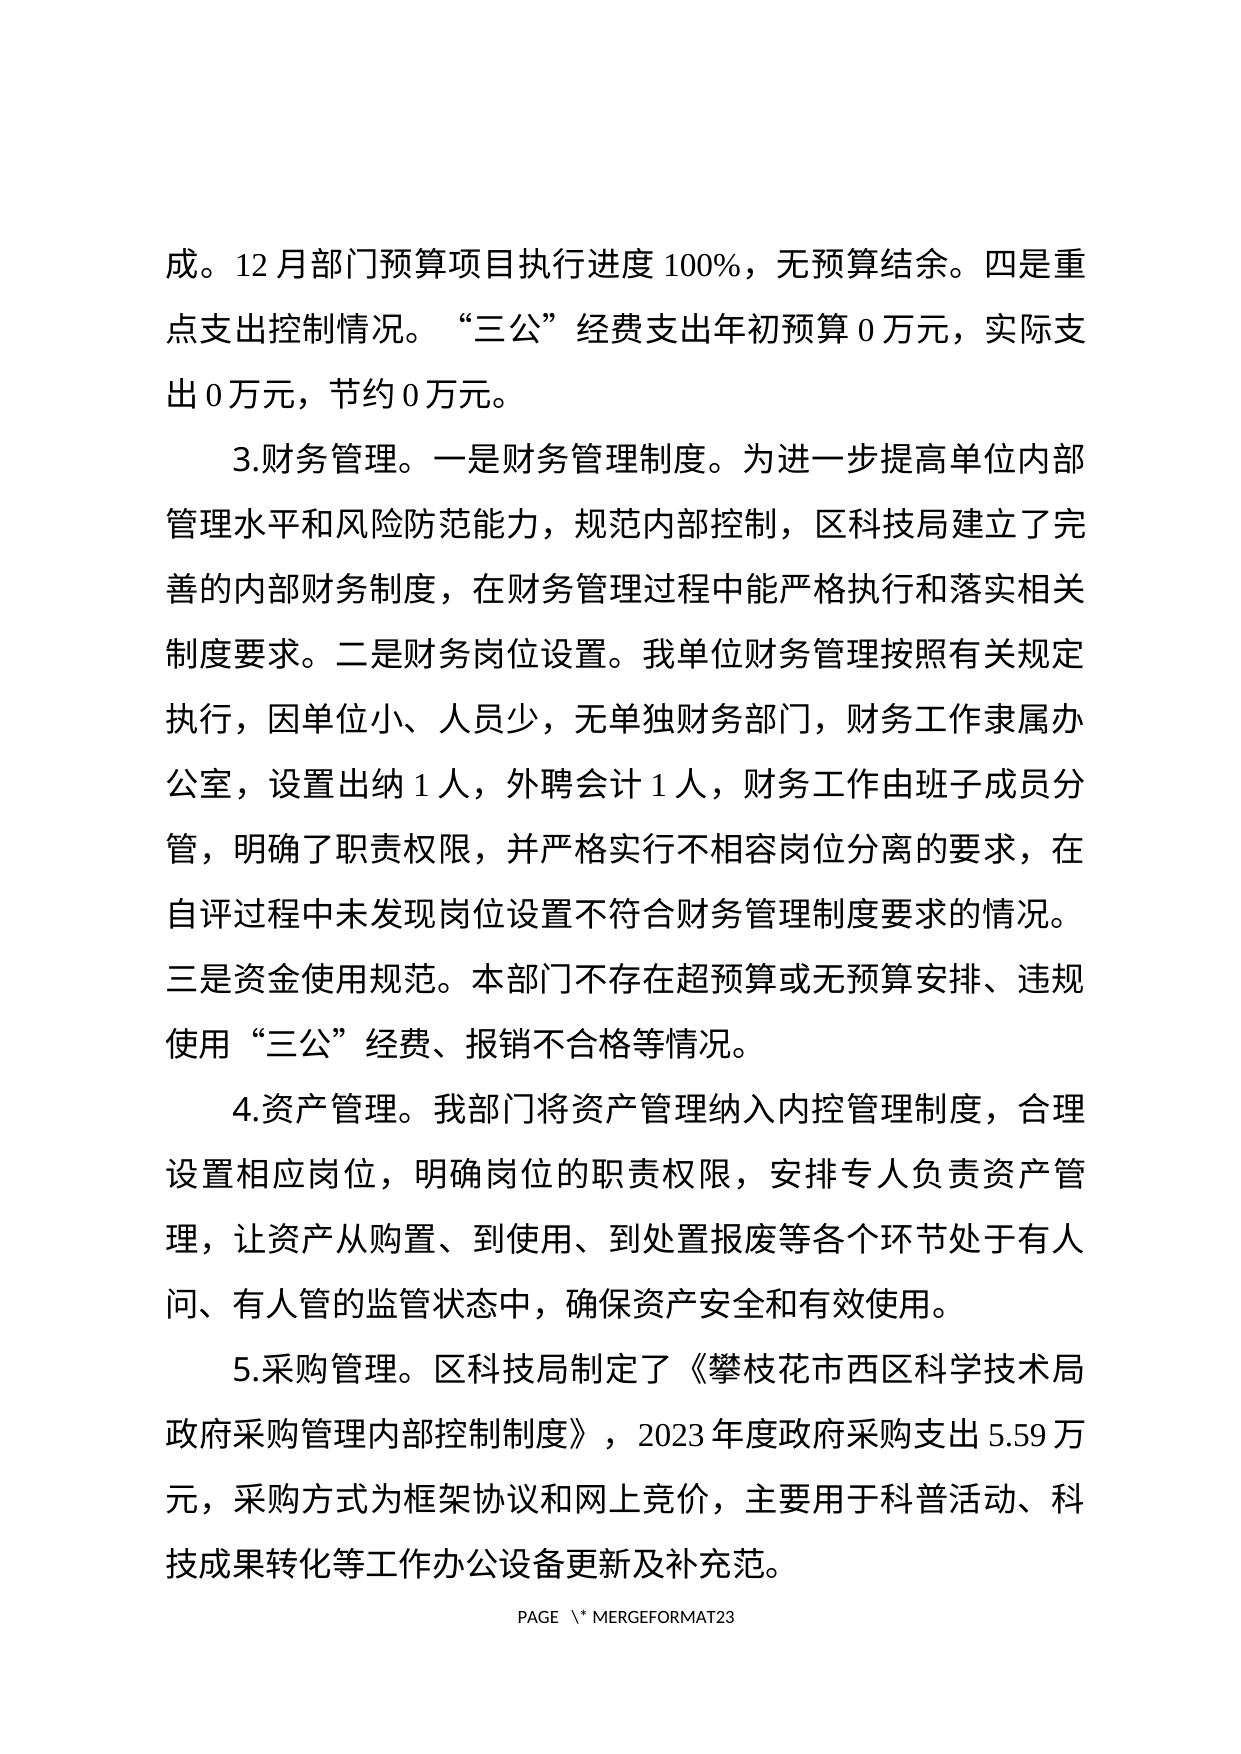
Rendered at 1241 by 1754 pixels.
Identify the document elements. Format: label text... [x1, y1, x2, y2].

text 5.采购管理。区科技局制定了《攀枝花市西区科学技术局政府采购管理内部控制制度》，2023年度政府采购支出5.59万元，采购方式为框架协议和网上竞价，主要用于科普活动、科技成果转化等工作办公设备更新及补充范。 [165, 1334, 1087, 1594]
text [165, 229, 1087, 424]
text 4.资产管理。我部门将资产管理纳入内控管理制度，合理设置相应岗位，明确岗位的职责权限，安排专人负责资产管理，让资产从购置、到使用、到处置报废等各个环节处于有人问、有人管的监管状态中，确保资产安全和有效使用。 [165, 1074, 1087, 1334]
text 3.财务管理。一是财务管理制度。为进一步提高单位内部管理水平和风险防范能力，规范内部控制，区科技局建立了完善的内部财务制度，在财务管理过程中能严格执行和落实相关制度要求。二是财务岗位设置。我单位财务管理按照有关规定执行，因单位小、人员少，无单独财务部门，财务工作隶属办公室，设置出纳1人，外聘会计1人，财务工作由班子成员分管，明确了职责权限，并严格实行不相容岗位分离的要求，在自评过程中未发现岗位设置不符合财务管理制度要求的情况。三是资金使用规范。本部门不存在超预算或无预算安排、违规使用“三公”经费、报销不合格等情况。 [165, 424, 1087, 1074]
